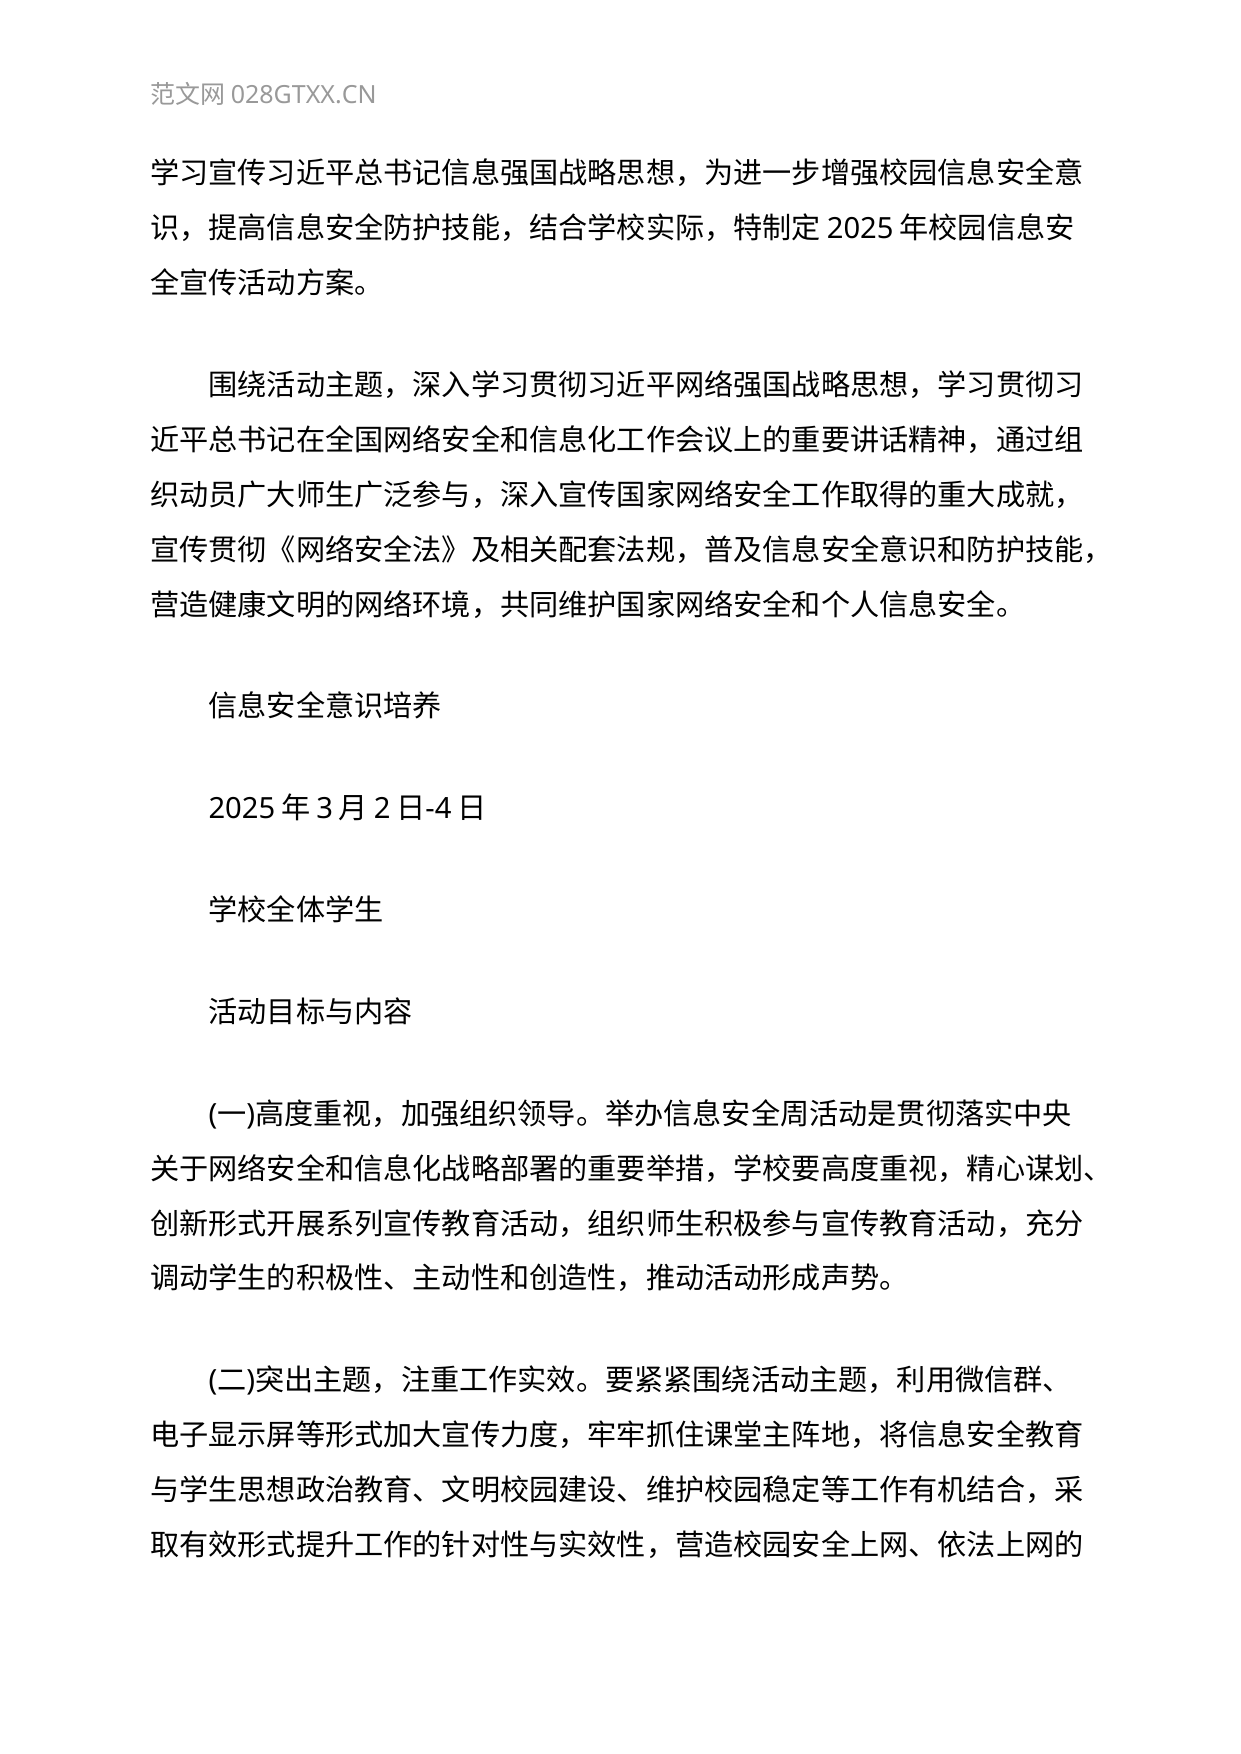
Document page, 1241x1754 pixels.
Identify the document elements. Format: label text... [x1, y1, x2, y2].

text 活动目标与内容 [150, 988, 1090, 1031]
text (一)高度重视，加强组织领导。举办信息安全周活动是贯彻落实中央关于网络安全和信息化战略部署的重要举措，学校要高度重视，精心谋划、创新形式开展系列宣传教育活动，组织师生积极参与宣传教育活动，充分调动学生的积极性、主动性和创造性，推动活动形成声势。 [150, 1090, 1090, 1297]
text 围绕活动主题，深入学习贯彻习近平网络强国战略思想，学习贯彻习近平总书记在全国网络安全和信息化工作会议上的重要讲话精神，通过组织动员广大师生广泛参与，深入宣传国家网络安全工作取得的重大成就，宣传贯彻《网络安全法》及相关配套法规，普及信息安全意识和防护技能，营造健康文明的网络环境，共同维护国家网络安全和个人信息安全。 [150, 362, 1090, 623]
text 学校全体学生 [150, 887, 1090, 929]
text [150, 150, 1090, 302]
text 信息安全意识培养 [150, 683, 1090, 725]
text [150, 1357, 1090, 1564]
text 2025年3月2日-4日 [150, 785, 1090, 827]
